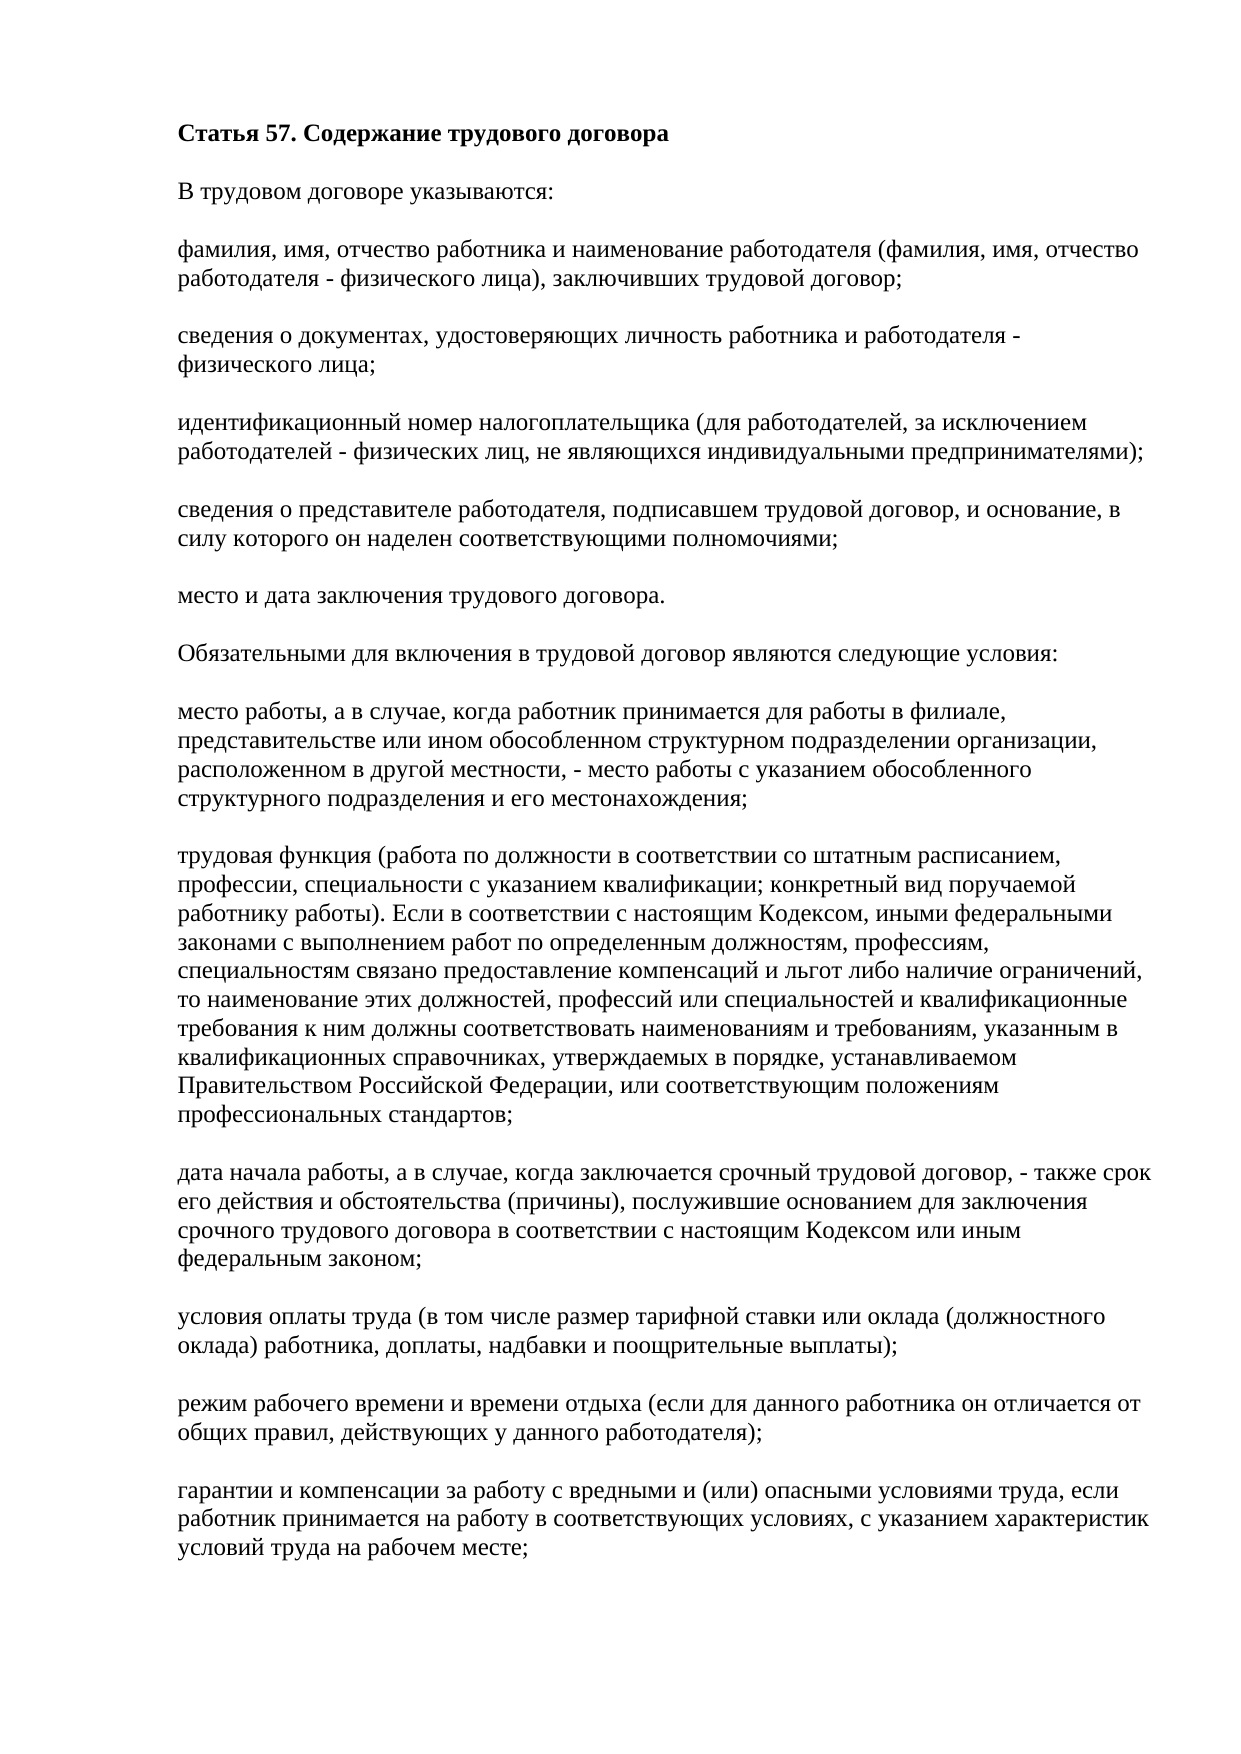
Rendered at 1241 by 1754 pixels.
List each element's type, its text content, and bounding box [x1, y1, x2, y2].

text трудовая функция (работа по должности в соответствии со штатным расписанием, профессии, специальности с указанием квалификации; конкретный вид поручаемой работнику работы). Если в соответствии с настоящим Кодексом, иными федеральными законами с выполнением работ по определенным должностям, профессиям, специальностям связано предоставление компенсаций и льгот либо наличие ограничений, то наименование этих должностей, профессий или специальностей и квалификационные требования к ним должны соответствовать наименованиям и требованиям, указанным в квалификационных справочниках, утверждаемых в порядке, устанавливаемом Правительством Российской Федерации, или соответствующим положениям профессиональных стандартов; [177, 841, 1152, 1128]
text Обязательными для включения в трудовой договор являются следующие условия: [177, 638, 1152, 667]
text сведения о представителе работодателя, подписавшем трудовой договор, и основание, в силу которого он наделен соответствующими полномочиями; [177, 494, 1152, 551]
text условия оплаты труда (в том числе размер тарифной ставки или оклада (должностного оклада) работника, доплаты, надбавки и поощрительные выплаты); [177, 1301, 1152, 1359]
text идентификационный номер налогоплательщика (для работодателей, за исключением работодателей - физических лиц, не являющихся индивидуальными предпринимателями); [177, 407, 1152, 465]
text режим рабочего времени и времени отдыха (если для данного работника он отличается от общих правил, действующих у данного работодателя); [177, 1388, 1152, 1446]
text дата начала работы, а в случае, когда заключается срочный трудовой договор, - также срок его действия и обстоятельства (причины), послужившие основанием для заключения срочного трудового договора в соответствии с настоящим Кодексом или иным федеральным законом; [177, 1157, 1152, 1272]
text Статья 57. Содержание трудового договора [177, 118, 1152, 147]
text фамилия, имя, отчество работника и наименование работодателя (фамилия, имя, отчество работодателя - физического лица), заключивших трудовой договор; [177, 234, 1152, 291]
text место и дата заключения трудового договора. [177, 581, 1152, 609]
text место работы, а в случае, когда работник принимается для работы в филиале, представительстве или ином обособленном структурном подразделении организации, расположенном в другой местности, - место работы с указанием обособленного структурного подразделения и его местонахождения; [177, 696, 1152, 811]
text В трудовом договоре указываются: [177, 176, 1152, 205]
text гарантии и компенсации за работу с вредными и (или) опасными условиями труда, если работник принимается на работу в соответствующих условиях, с указанием характеристик условий труда на рабочем месте; [177, 1475, 1152, 1561]
text сведения о документах, удостоверяющих личность работника и работодателя - физического лица; [177, 321, 1152, 378]
